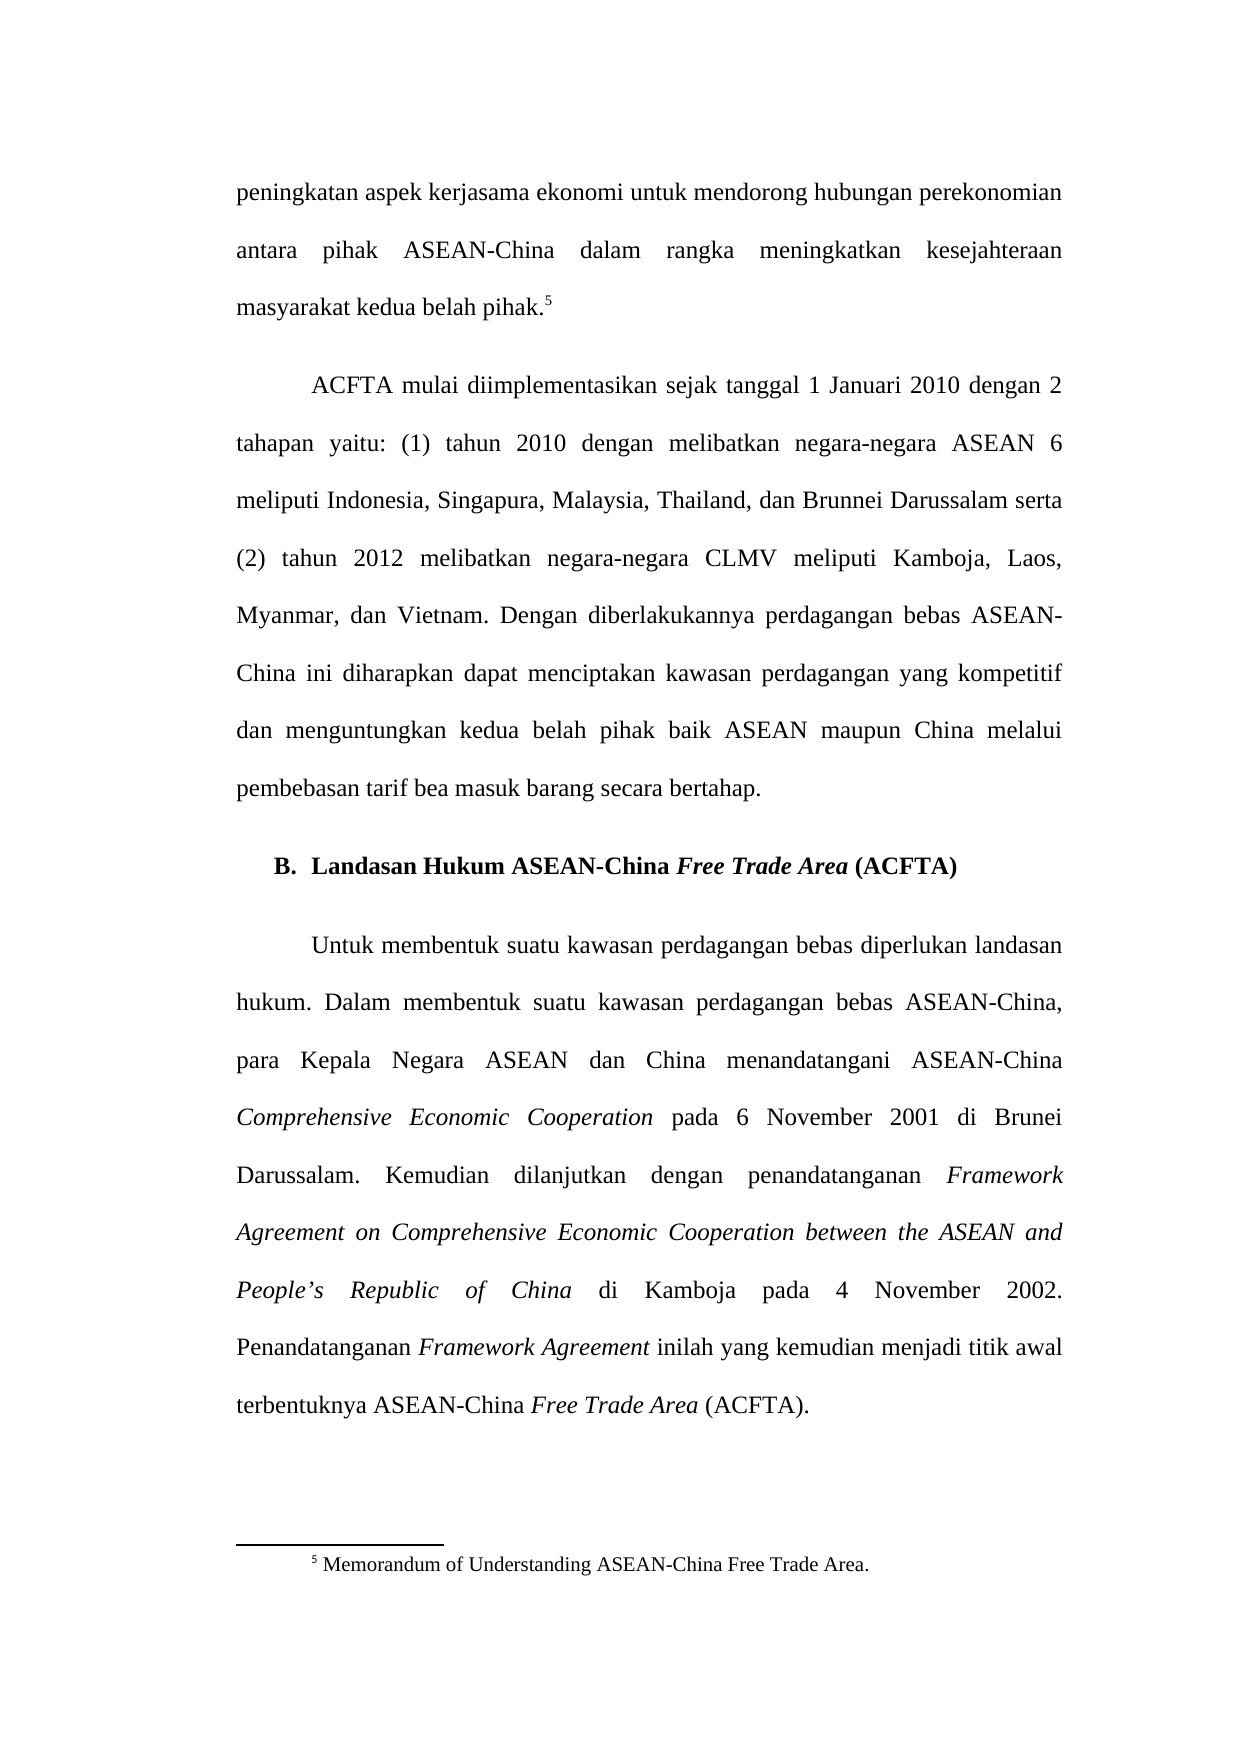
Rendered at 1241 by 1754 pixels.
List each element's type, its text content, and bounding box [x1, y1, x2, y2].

list Landasan Hukum ASEAN-China Free Trade Area (ACFTA) [274, 851, 1063, 880]
text Untuk membentuk suatu kawasan perdagangan bebas diperlukan landasan hukum. Dalam membentuk suatu kawasan perdagangan bebas ASEAN-China, para Kepala Negara ASEAN dan China menandatangani ASEAN-China Comprehensive Economic Cooperation pada 6 November 2001 di Brunei Darussalam. Kemudian dilanjutkan dengan penandatanganan Framework Agreement on Comprehensive Economic Cooperation between the ASEAN and People’s Republic of China di Kamboja pada 4 November 2002. Penandatanganan Framework Agreement inilah yang kemudian menjadi titik awal terbentuknya ASEAN-China Free Trade Area (ACFTA). [236, 930, 1063, 1418]
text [236, 177, 1063, 321]
text ACFTA mulai diimplementasikan sejak tanggal 1 Januari 2010 dengan 2 tahapan yaitu: (1) tahun 2010 dengan melibatkan negara-negara ASEAN 6 meliputi Indonesia, Singapura, Malaysia, Thailand, dan Brunnei Darussalam serta (2) tahun 2012 melibatkan negara-negara CLMV meliputi Kamboja, Laos, Myanmar, dan Vietnam. Dengan diberlakukannya perdagangan bebas ASEAN-China ini diharapkan dapat menciptakan kawasan perdagangan yang kompetitif dan menguntungkan kedua belah pihak baik ASEAN maupun China melalui pembebasan tarif bea masuk barang secara bertahap. [236, 371, 1063, 802]
